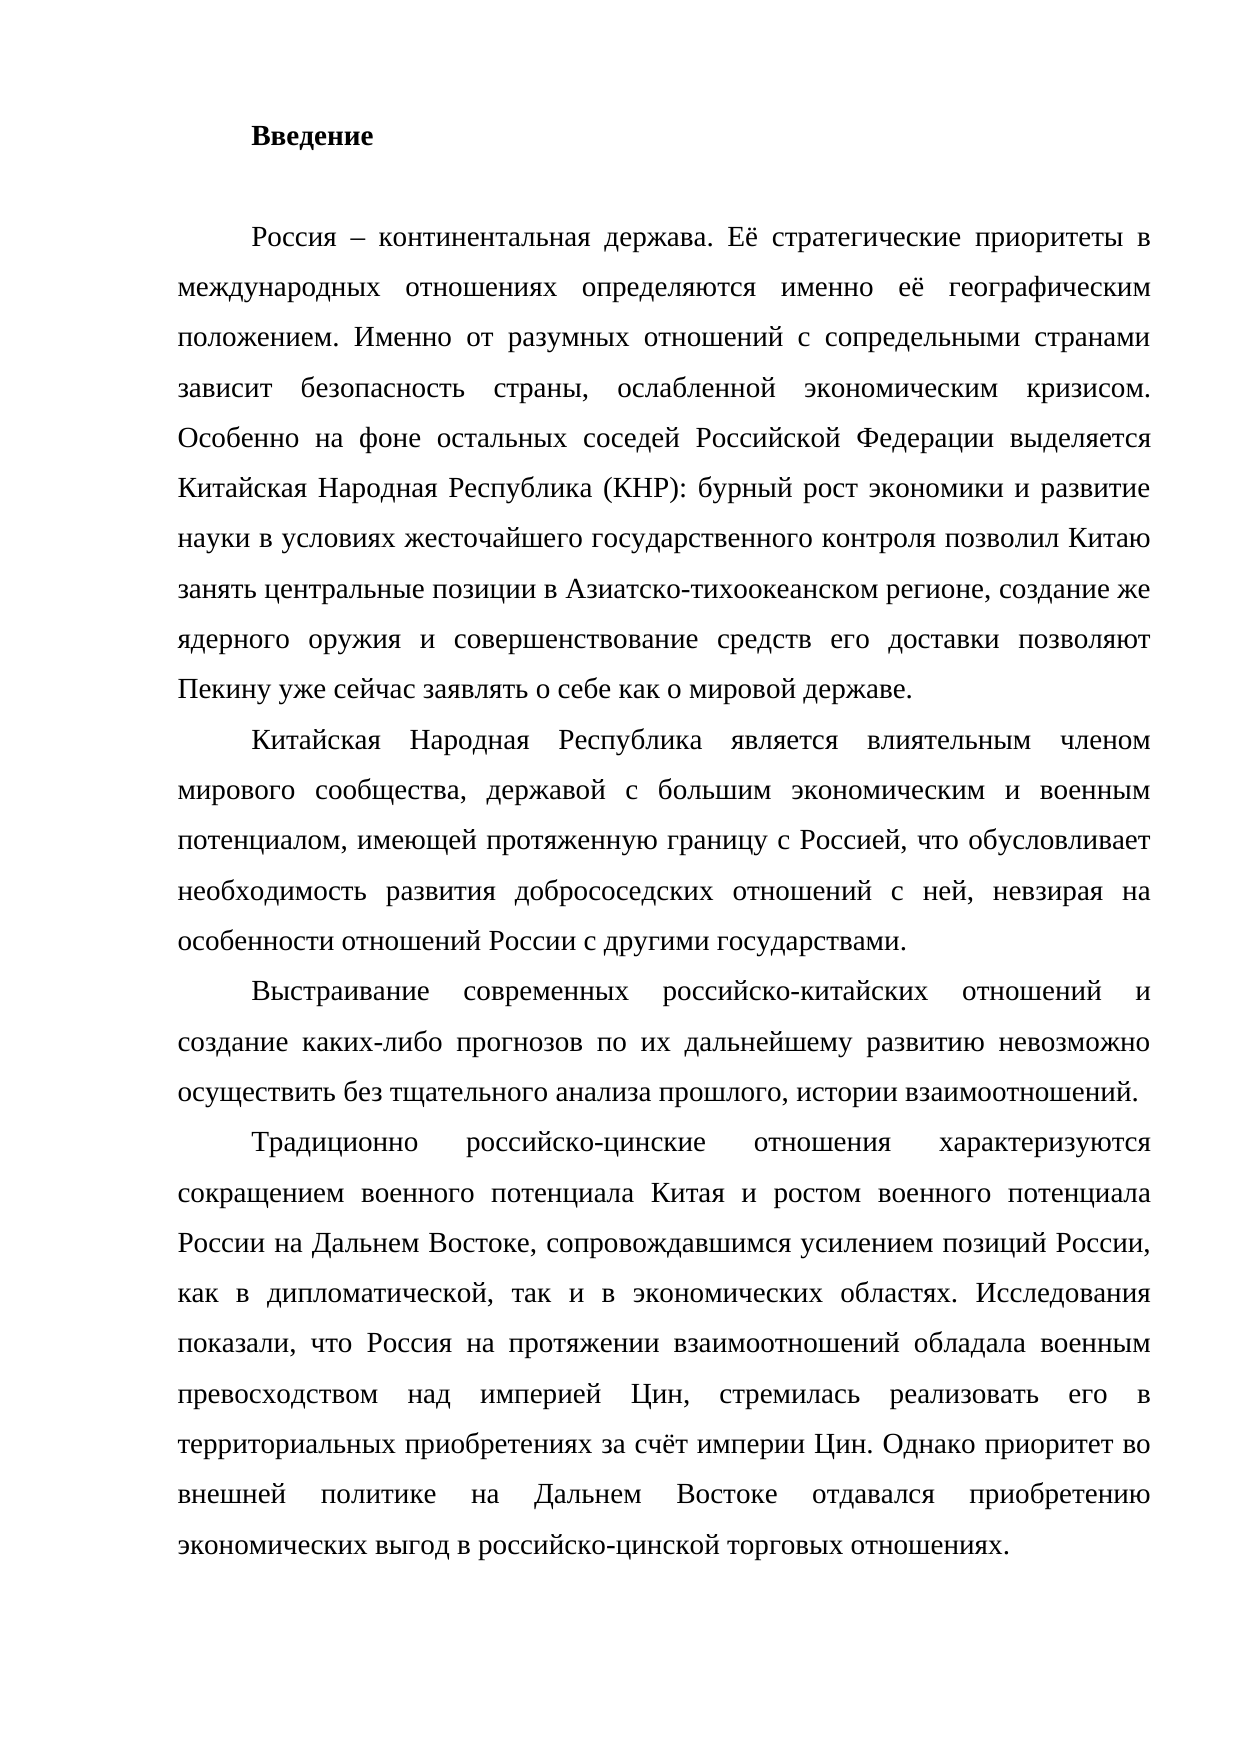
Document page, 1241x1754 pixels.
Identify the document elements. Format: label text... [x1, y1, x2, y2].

text Китайская Народная Республика является влиятельным членом мирового сообщества, державой с большим экономическим и военным потенциалом, имеющей протяженную границу с Россией, что обусловливает необходимость развития добрососедских отношений с ней, невзирая на особенности отношений России с другими государствами. [177, 722, 1152, 957]
text Введение [177, 118, 1152, 152]
text Традиционно российско-цинские отношения характеризуются сокращением военного потенциала Китая и ростом военного потенциала России на Дальнем Востоке, сопровождавшимся усилением позиций России, как в дипломатической, так и в экономических областях. Исследования показали, что Россия на протяжении взаимоотношений обладала военным превосходством над империей Цин, стремилась реализовать его в территориальных приобретениях за счёт империи Цин. Однако приоритет во внешней политике на Дальнем Востоке отдавался приобретению экономических выгод в российско-цинской торговых отношениях. [177, 1124, 1152, 1560]
text Россия – континентальная держава. Её стратегические приоритеты в международных отношениях определяются именно её географическим положением. Именно от разумных отношений с сопредельными странами зависит безопасность страны, ослабленной экономическим кризисом. Особенно на фоне остальных соседей Российской Федерации выделяется Китайская Народная Республика (КНР): бурный рост экономики и развитие науки в условиях жесточайшего государственного контроля позволил Китаю занять центральные позиции в Азиатско-тихоокеанском регионе, создание же ядерного оружия и совершенствование средств его доставки позволяют Пекину уже сейчас заявлять о себе как о мировой державе. [177, 219, 1152, 705]
text Выстраивание современных российско-китайских отношений и создание каких-либо прогнозов по их дальнейшему развитию невозможно осуществить без тщательного анализа прошлого, истории взаимоотношений. [177, 973, 1152, 1108]
